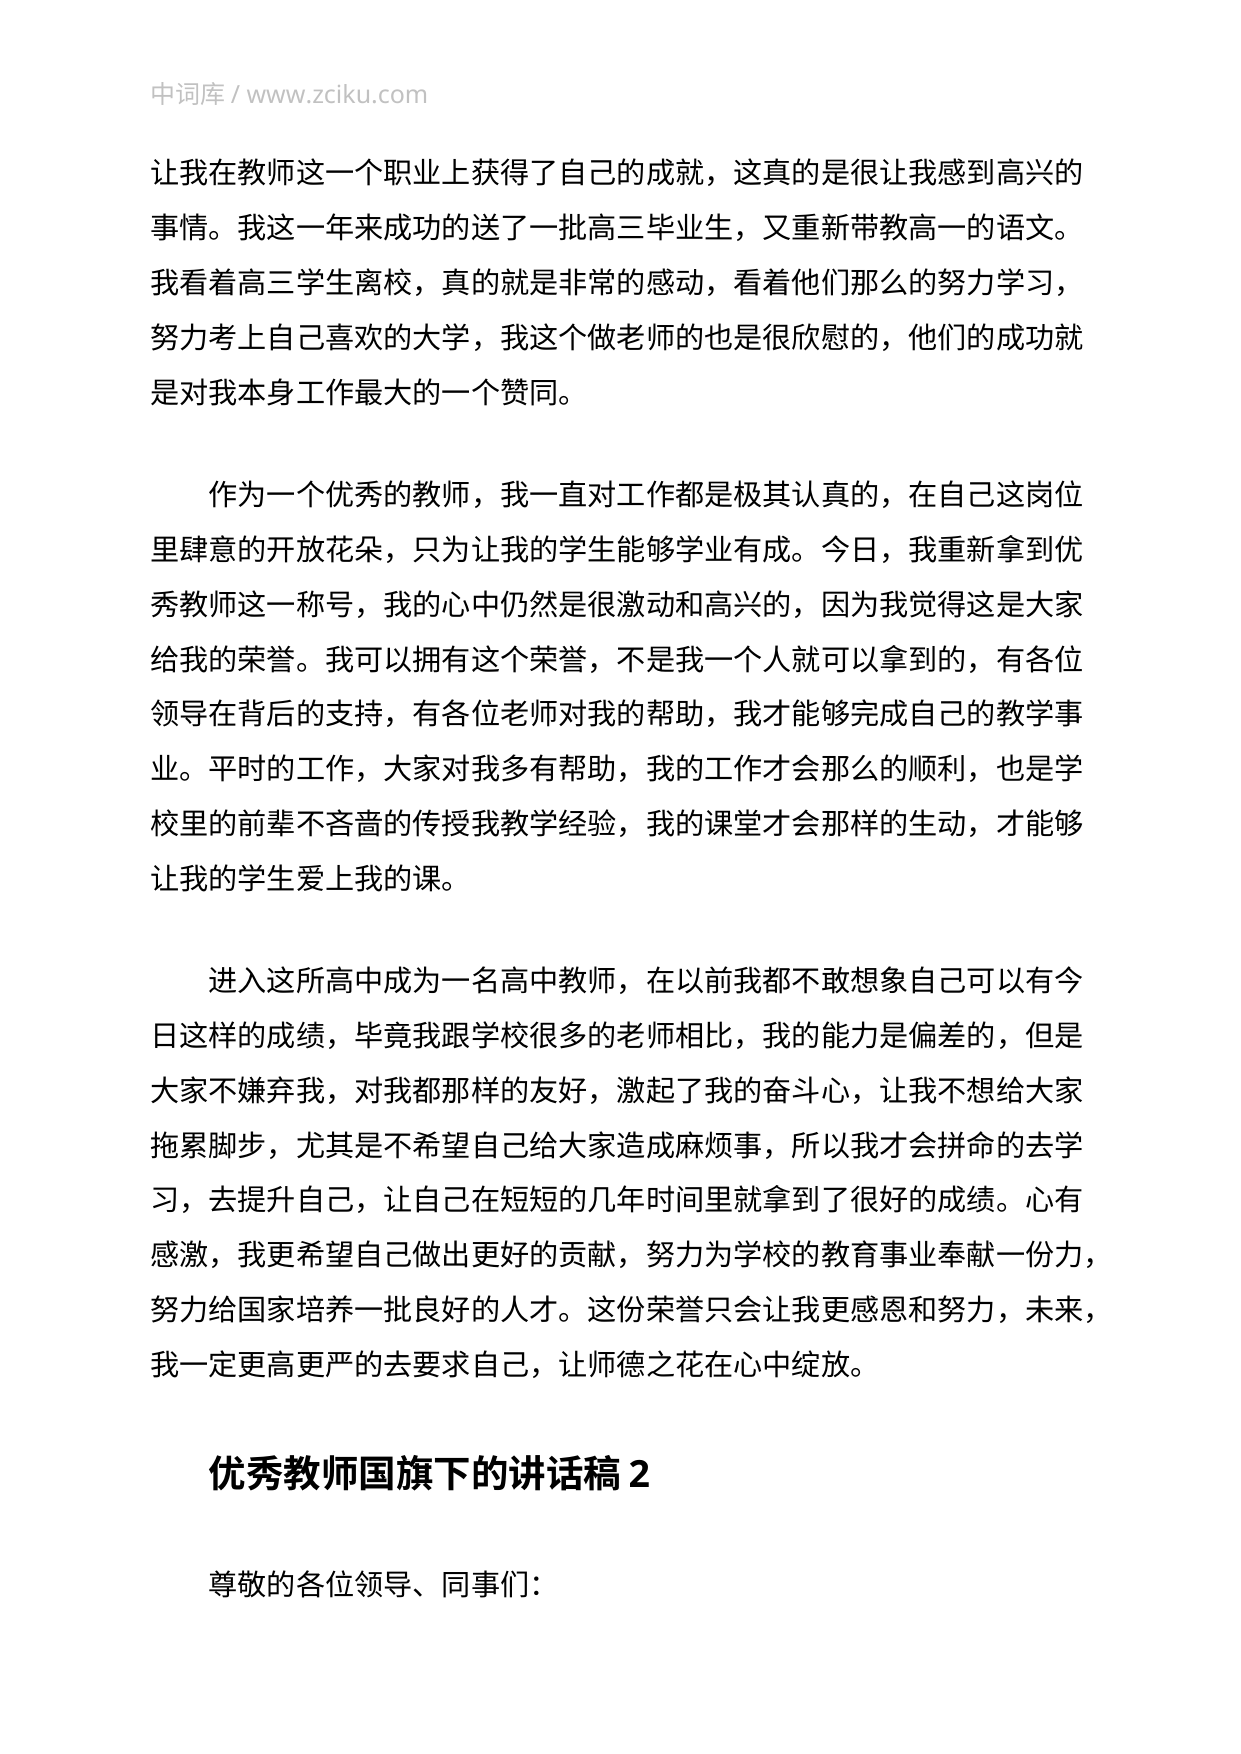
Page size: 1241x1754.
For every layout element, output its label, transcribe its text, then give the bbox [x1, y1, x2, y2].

text 优秀教师国旗下的讲话稿2 [150, 1443, 1090, 1498]
text 尊敬的各位领导、同事们： [150, 1561, 1090, 1603]
text 作为一个优秀的教师，我一直对工作都是极其认真的，在自己这岗位里肆意的开放花朵，只为让我的学生能够学业有成。今日，我重新拿到优秀教师这一称号，我的心中仍然是很激动和高兴的，因为我觉得这是大家给我的荣誉。我可以拥有这个荣誉，不是我一个人就可以拿到的，有各位领导在背后的支持，有各位老师对我的帮助，我才能够完成自己的教学事业。平时的工作，大家对我多有帮助，我的工作才会那么的顺利，也是学校里的前辈不吝啬的传授我教学经验，我的课堂才会那样的生动，才能够让我的学生爱上我的课。 [150, 471, 1090, 898]
text 进入这所高中成为一名高中教师，在以前我都不敢想象自己可以有今日这样的成绩，毕竟我跟学校很多的老师相比，我的能力是偏差的，但是大家不嫌弃我，对我都那样的友好，激起了我的奋斗心，让我不想给大家拖累脚步，尤其是不希望自己给大家造成麻烦事，所以我才会拼命的去学习，去提升自己，让自己在短短的几年时间里就拿到了很好的成绩。心有感激，我更希望自己做出更好的贡献，努力为学校的教育事业奉献一份力，努力给国家培养一批良好的人才。这份荣誉只会让我更感恩和努力，未来，我一定更高更严的去要求自己，让师德之花在心中绽放。 [150, 957, 1090, 1384]
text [150, 150, 1090, 412]
